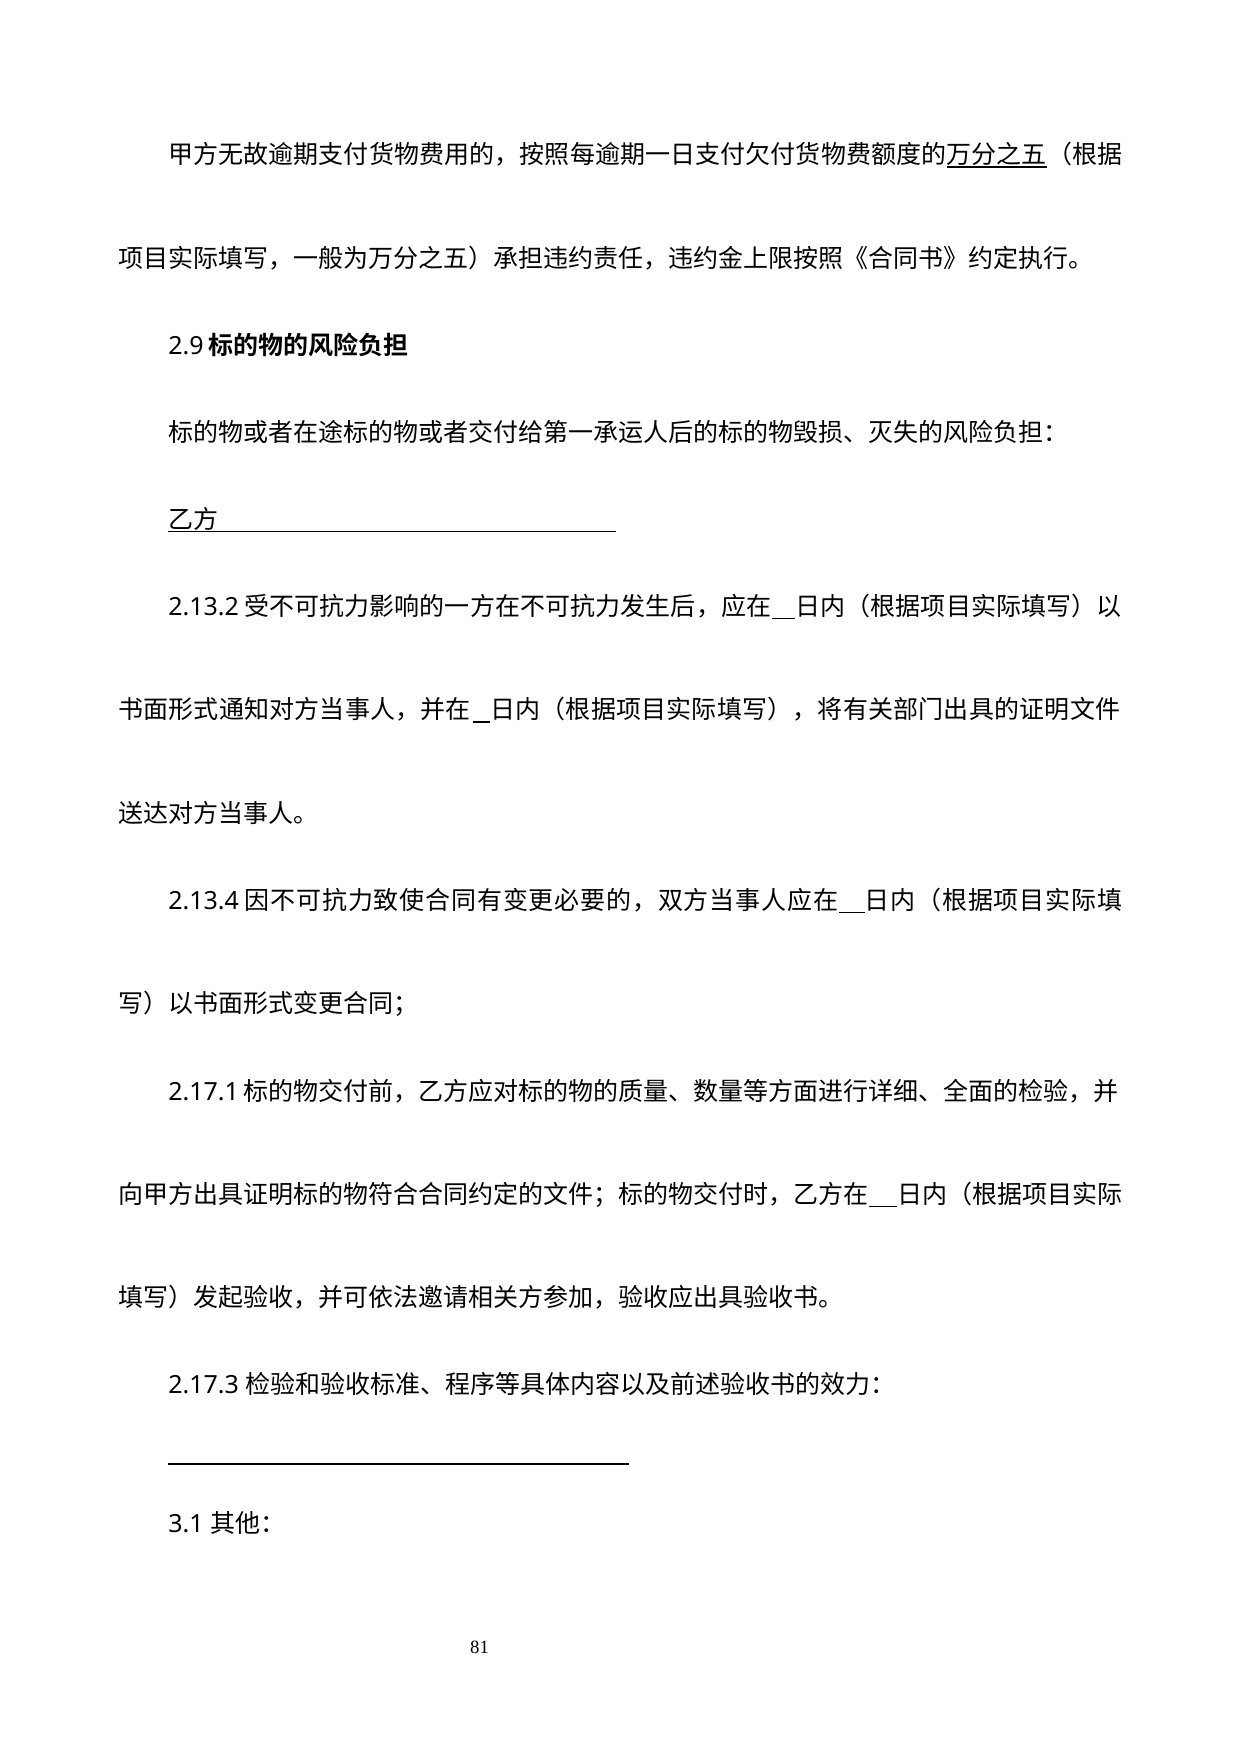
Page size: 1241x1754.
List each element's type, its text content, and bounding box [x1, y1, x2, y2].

text 2.13.4因不可抗力致使合同有变更必要的，双方当事人应在 日内（根据项目实际填写）以书面形式变更合同； [118, 864, 1122, 1037]
text 标的物或者在途标的物或者交付给第一承运人后的标的物毁损、灭失的风险负担： [118, 396, 1122, 465]
text 3.1 其他： [118, 1487, 1122, 1556]
text 甲方无故逾期支付货物费用的，按照每逾期一日支付欠付货物费额度的万分之五（根据项目实际填写，一般为万分之五）承担违约责任，违约金上限按照《合同书》约定执行。 [118, 118, 1122, 291]
text 2.9标的物的风险负担 [118, 309, 1122, 378]
text 2.17.1标的物交付前，乙方应对标的物的质量、数量等方面进行详细、全面的检验，并向甲方出具证明标的物符合合同约定的文件；标的物交付时，乙方在 日内（根据项目实际填写）发起验收，并可依法邀请相关方参加，验收应出具验收书。 [118, 1055, 1122, 1331]
text 乙方 [118, 483, 1122, 552]
text 2.17.3 检验和验收标准、程序等具体内容以及前述验收书的效力： [118, 1349, 1122, 1418]
text 2.13.2受不可抗力影响的一方在不可抗力发生后，应在 日内（根据项目实际填写）以书面形式通知对方当事人，并在 日内（根据项目实际填写），将有关部门出具的证明文件送达对方当事人。 [118, 570, 1122, 846]
